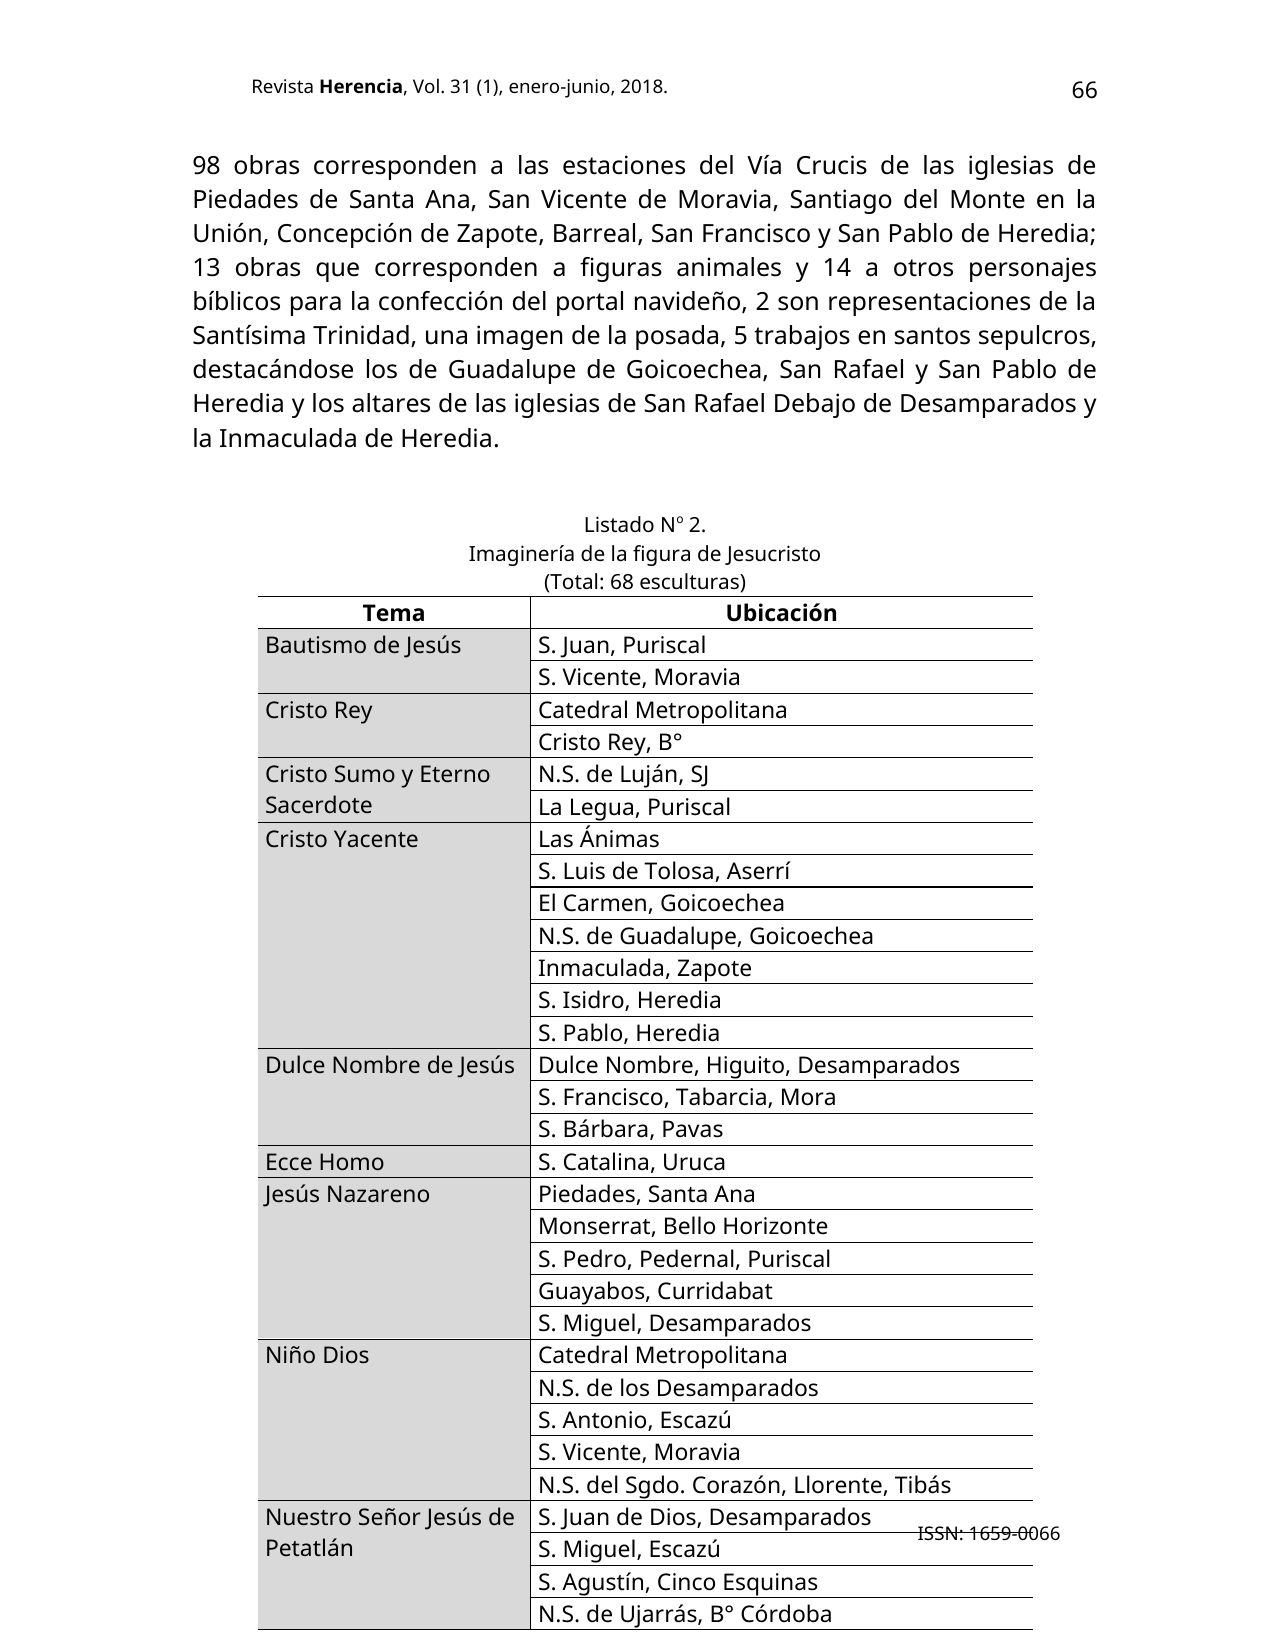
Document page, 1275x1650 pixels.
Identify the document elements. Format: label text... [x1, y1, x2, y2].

table_cell N.S. de Ujarrás, B° Córdoba [531, 1598, 1032, 1629]
table_cell Monserrat, Bello Horizonte [531, 1210, 1032, 1242]
table_cell Cristo Rey, B° [531, 726, 1032, 757]
table_cell La Legua, Puriscal [531, 791, 1032, 822]
table_cell Niño Dios [258, 1340, 530, 1500]
table_cell S. Miguel, Escazú [531, 1533, 1032, 1564]
table_cell Cristo Rey [258, 694, 530, 757]
table_cell Inmaculada, Zapote [531, 952, 1032, 983]
table_cell Guayabos, Curridabat [531, 1275, 1032, 1306]
table_cell S. Juan, Puriscal [531, 629, 1032, 660]
table_header Listado No 2. Imaginería de la figura de Jesucristo (Total: 68 esculturas) [258, 510, 1032, 596]
table_cell Catedral Metropolitana [531, 694, 1032, 725]
table_cell S. Luis de Tolosa, Aserrí [531, 855, 1032, 886]
table_cell N.S. de Guadalupe, Goicoechea [531, 920, 1032, 951]
table_cell Catedral Metropolitana [531, 1340, 1032, 1371]
table_cell S. Isidro, Heredia [531, 984, 1032, 1016]
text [192, 148, 1098, 454]
table_cell Cristo Sumo y Eterno Sacerdote [258, 758, 530, 822]
table_cell Dulce Nombre, Higuito, Desamparados [531, 1049, 1032, 1080]
table_cell Ecce Homo [258, 1146, 530, 1177]
table_cell S. Miguel, Desamparados [531, 1307, 1032, 1338]
table_cell S. Bárbara, Pavas [531, 1114, 1032, 1145]
table_cell S. Francisco, Tabarcia, Mora [531, 1081, 1032, 1112]
table_cell S. Antonio, Escazú [531, 1404, 1032, 1435]
table_cell Piedades, Santa Ana [531, 1178, 1032, 1209]
table_cell S. Pablo, Heredia [531, 1017, 1032, 1048]
table_cell N.S. de los Desamparados [531, 1372, 1032, 1403]
table_cell S. Agustín, Cinco Esquinas [531, 1566, 1032, 1597]
table_cell Cristo Yacente [258, 823, 530, 1048]
table_cell Nuestro Señor Jesús de Petatlán [258, 1501, 530, 1629]
table_cell N.S. del Sgdo. Corazón, Llorente, Tibás [531, 1469, 1032, 1500]
table_cell Bautismo de Jesús [258, 629, 530, 693]
table_cell Jesús Nazareno [258, 1178, 530, 1338]
table_cell El Carmen, Goicoechea [531, 888, 1032, 919]
table_cell S. Catalina, Uruca [531, 1146, 1032, 1177]
table_cell S. Juan de Dios, Desamparados [531, 1501, 1032, 1532]
table_cell Ubicación [531, 597, 1032, 628]
table_cell Dulce Nombre de Jesús [258, 1049, 530, 1145]
table_cell Tema [258, 597, 530, 628]
table_cell Las Ánimas [531, 823, 1032, 854]
table_cell S. Vicente, Moravia [531, 1436, 1032, 1468]
table_cell S. Pedro, Pedernal, Puriscal [531, 1243, 1032, 1274]
table_cell S. Vicente, Moravia [531, 661, 1032, 693]
table_cell N.S. de Luján, SJ [531, 758, 1032, 789]
